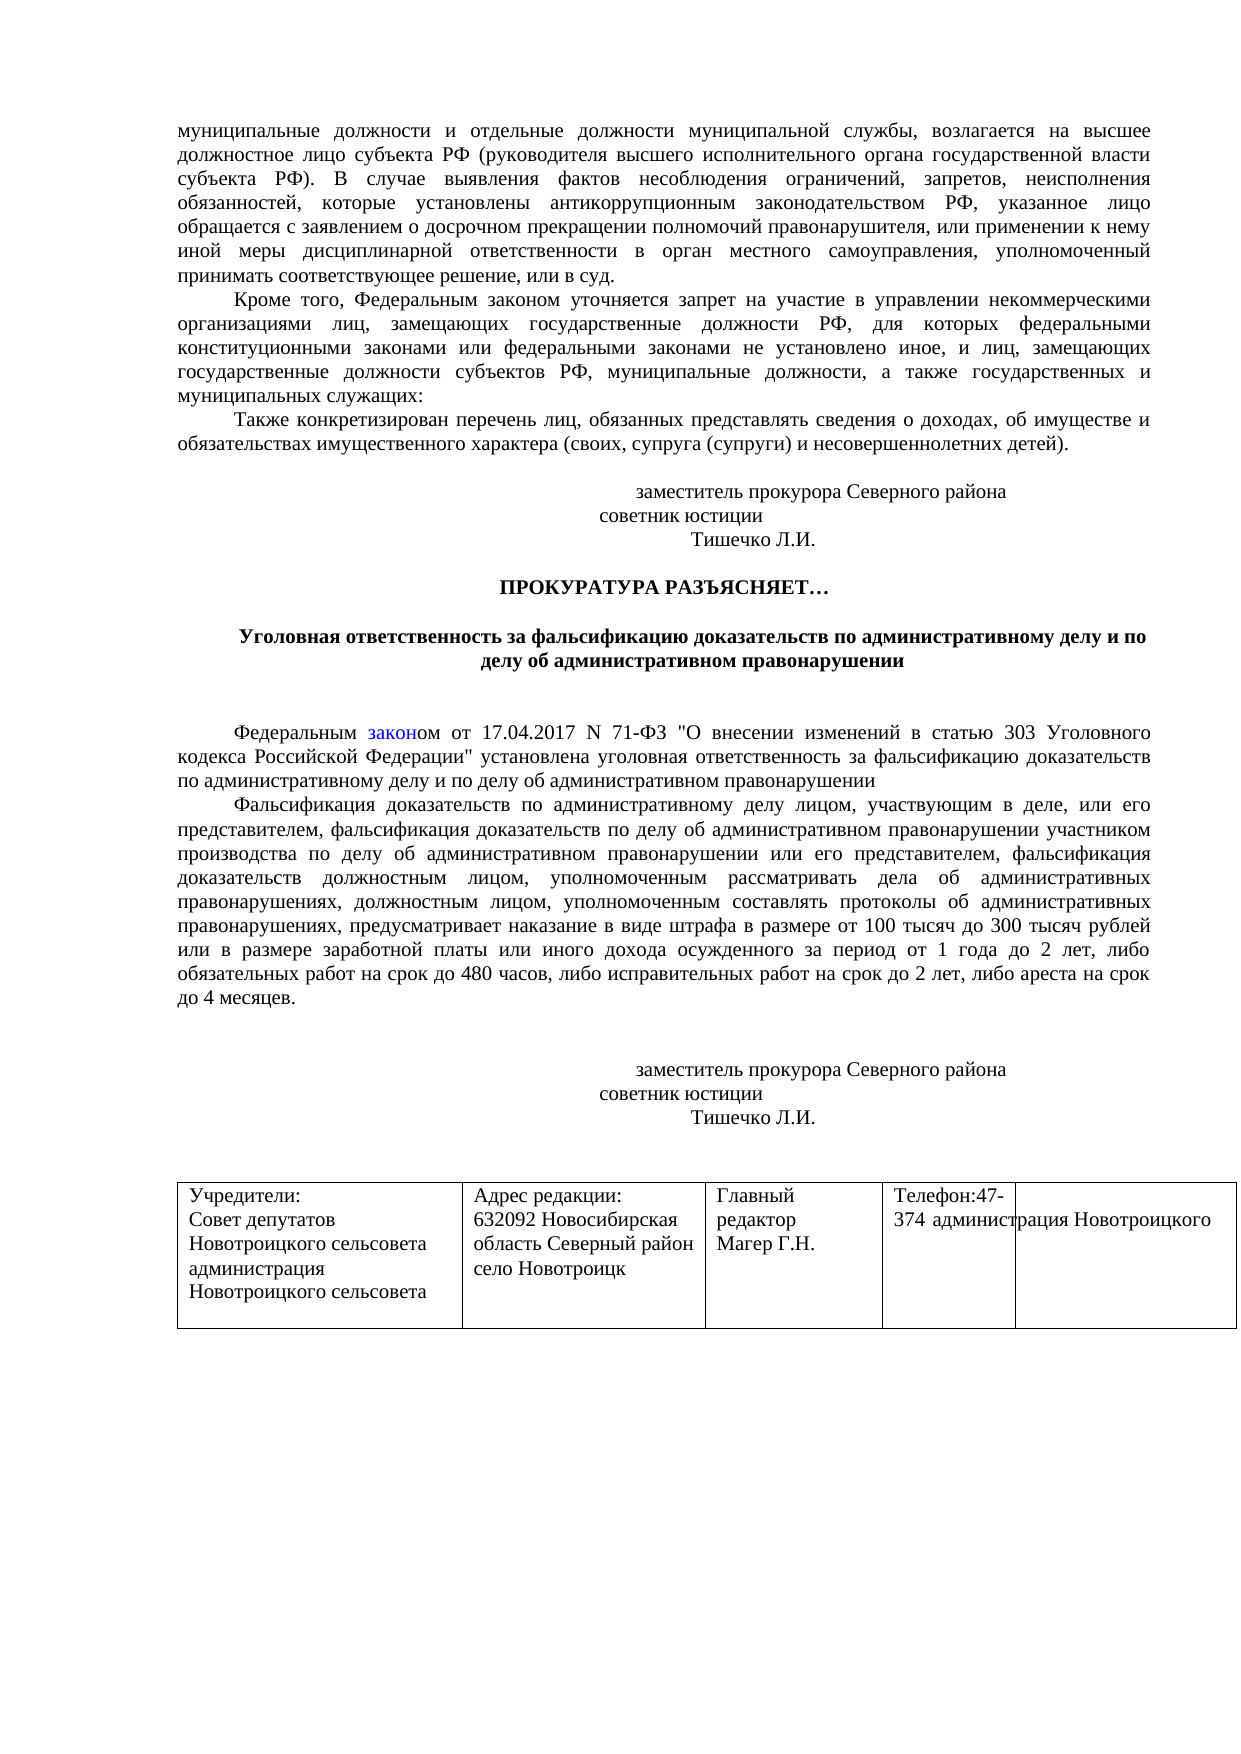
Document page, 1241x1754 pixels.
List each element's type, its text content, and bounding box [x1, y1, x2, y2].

text Федеральным законом от 17.04.2017 N 71-ФЗ "О внесении изменений в статью 303 Уголовного кодекса Российской Федерации" установлена уголовная ответственность за фальсификацию доказательств по административному делу и по делу об административном правонарушении [177, 720, 1152, 792]
table_header Телефон:47-374 [883, 1183, 1015, 1328]
text Уголовная ответственность за фальсификацию доказательств по административному делу и по делу об административном правонарушении [233, 623, 1152, 672]
text советник юстиции [177, 1081, 1152, 1105]
text Тишечко Л.И. [177, 527, 1152, 551]
text ПРОКУРАТУРА РАЗЪЯСНЯЕТ… [177, 575, 1152, 599]
text Тишечко Л.И. [177, 1105, 1152, 1129]
table_header Отпечатано в Бесплатно администрация Новотроицкого сельсовета [1016, 1183, 1236, 1328]
text Фальсификация доказательств по административному делу лицом, участвующим в деле, или его представителем, фальсификация доказательств по делу об административном правонарушении участником производства по делу об административном правонарушении или его представителем, фальсификация доказательств должностным лицом, уполномоченным рассматривать дела об административных правонарушениях, должностным лицом, уполномоченным составлять протоколы об административных правонарушениях, предусматривает наказание в виде штрафа в размере от 100 тысяч до 300 тысяч рублей или в размере заработной платы или иного дохода осужденного за период от 1 года до 2 лет, либо обязательных работ на срок до 480 часов, либо исправительных работ на срок до 2 лет, либо ареста на срок до 4 месяцев. [177, 792, 1152, 1009]
text Также конкретизирован перечень лиц, обязанных представлять сведения о доходах, об имуществе и обязательствах имущественного характера (своих, супруга (супруги) и несовершеннолетних детей). [177, 407, 1152, 455]
table_header Адрес редакции: 632092 Новосибирская область Северный район село Новотроицк [463, 1183, 705, 1328]
text заместитель прокурора Северного района [177, 1057, 1152, 1081]
text заместитель прокурора Северного района [177, 479, 1152, 503]
table_header Главный редактор Магер Г.Н. [706, 1183, 882, 1328]
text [177, 118, 1152, 287]
text Кроме того, Федеральным законом уточняется запрет на участие в управлении некоммерческими организациями лиц, замещающих государственные должности РФ, для которых федеральными конституционными законами или федеральными законами не установлено иное, и лиц, замещающих государственные должности субъектов РФ, муниципальные должности, а также государственных и муниципальных служащих: [177, 287, 1152, 407]
table_header Учредители: Совет депутатов Новотроицкого сельсовета администрация Новотроицкого сельсовета [178, 1183, 462, 1328]
text советник юстиции [177, 503, 1152, 527]
